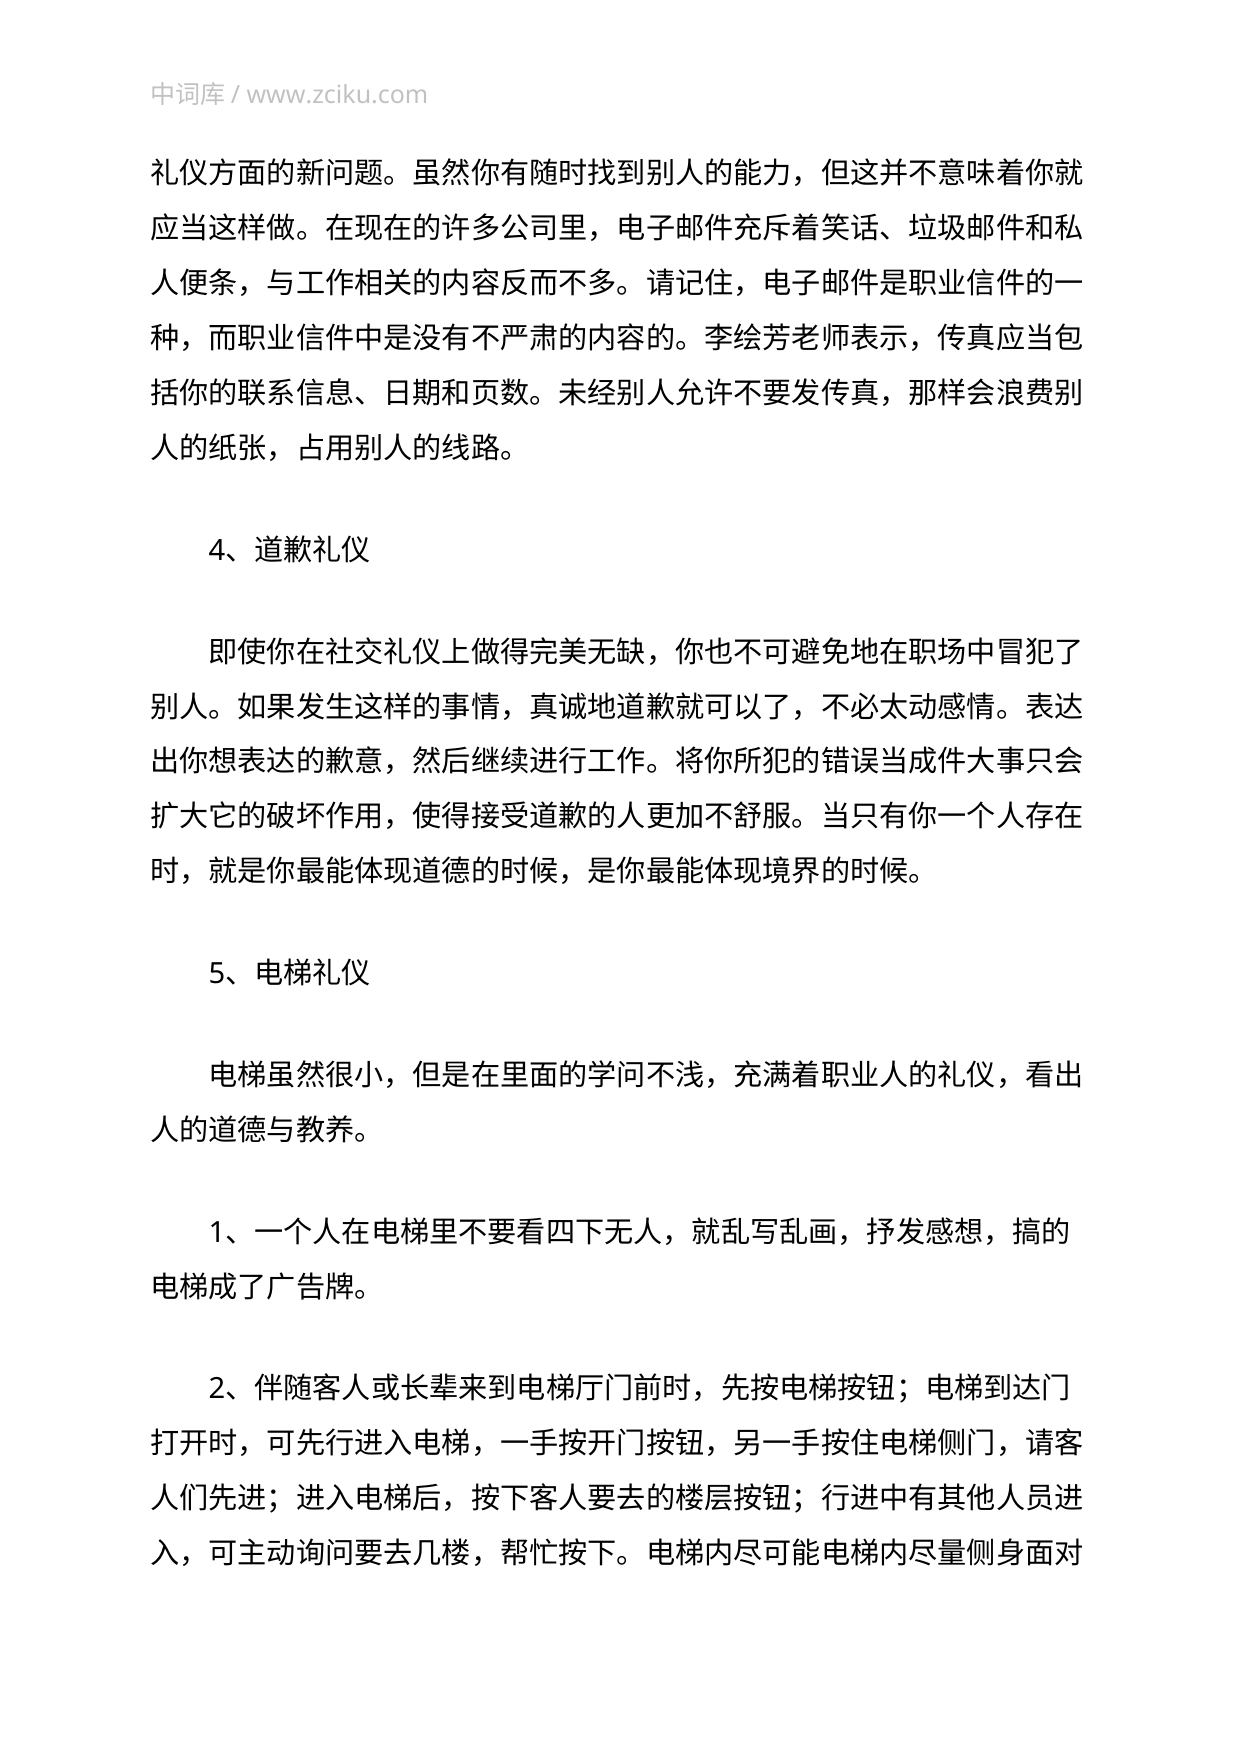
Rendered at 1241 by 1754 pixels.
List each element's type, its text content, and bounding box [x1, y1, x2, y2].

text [150, 150, 1090, 467]
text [150, 1365, 1090, 1572]
text 5、电梯礼仪 [150, 949, 1090, 992]
text 即使你在社交礼仪上做得完美无缺，你也不可避免地在职场中冒犯了别人。如果发生这样的事情，真诚地道歉就可以了，不必太动感情。表达出你想表达的歉意，然后继续进行工作。将你所犯的错误当成件大事只会扩大它的破坏作用，使得接受道歉的人更加不舒服。当只有你一个人存在时，就是你最能体现道德的时候，是你最能体现境界的时候。 [150, 628, 1090, 890]
text 1、一个人在电梯里不要看四下无人，就乱写乱画，抒发感想，搞的电梯成了广告牌。 [150, 1208, 1090, 1306]
text 电梯虽然很小，但是在里面的学问不浅，充满着职业人的礼仪，看出人的道德与教养。 [150, 1052, 1090, 1149]
text 4、道歉礼仪 [150, 526, 1090, 569]
